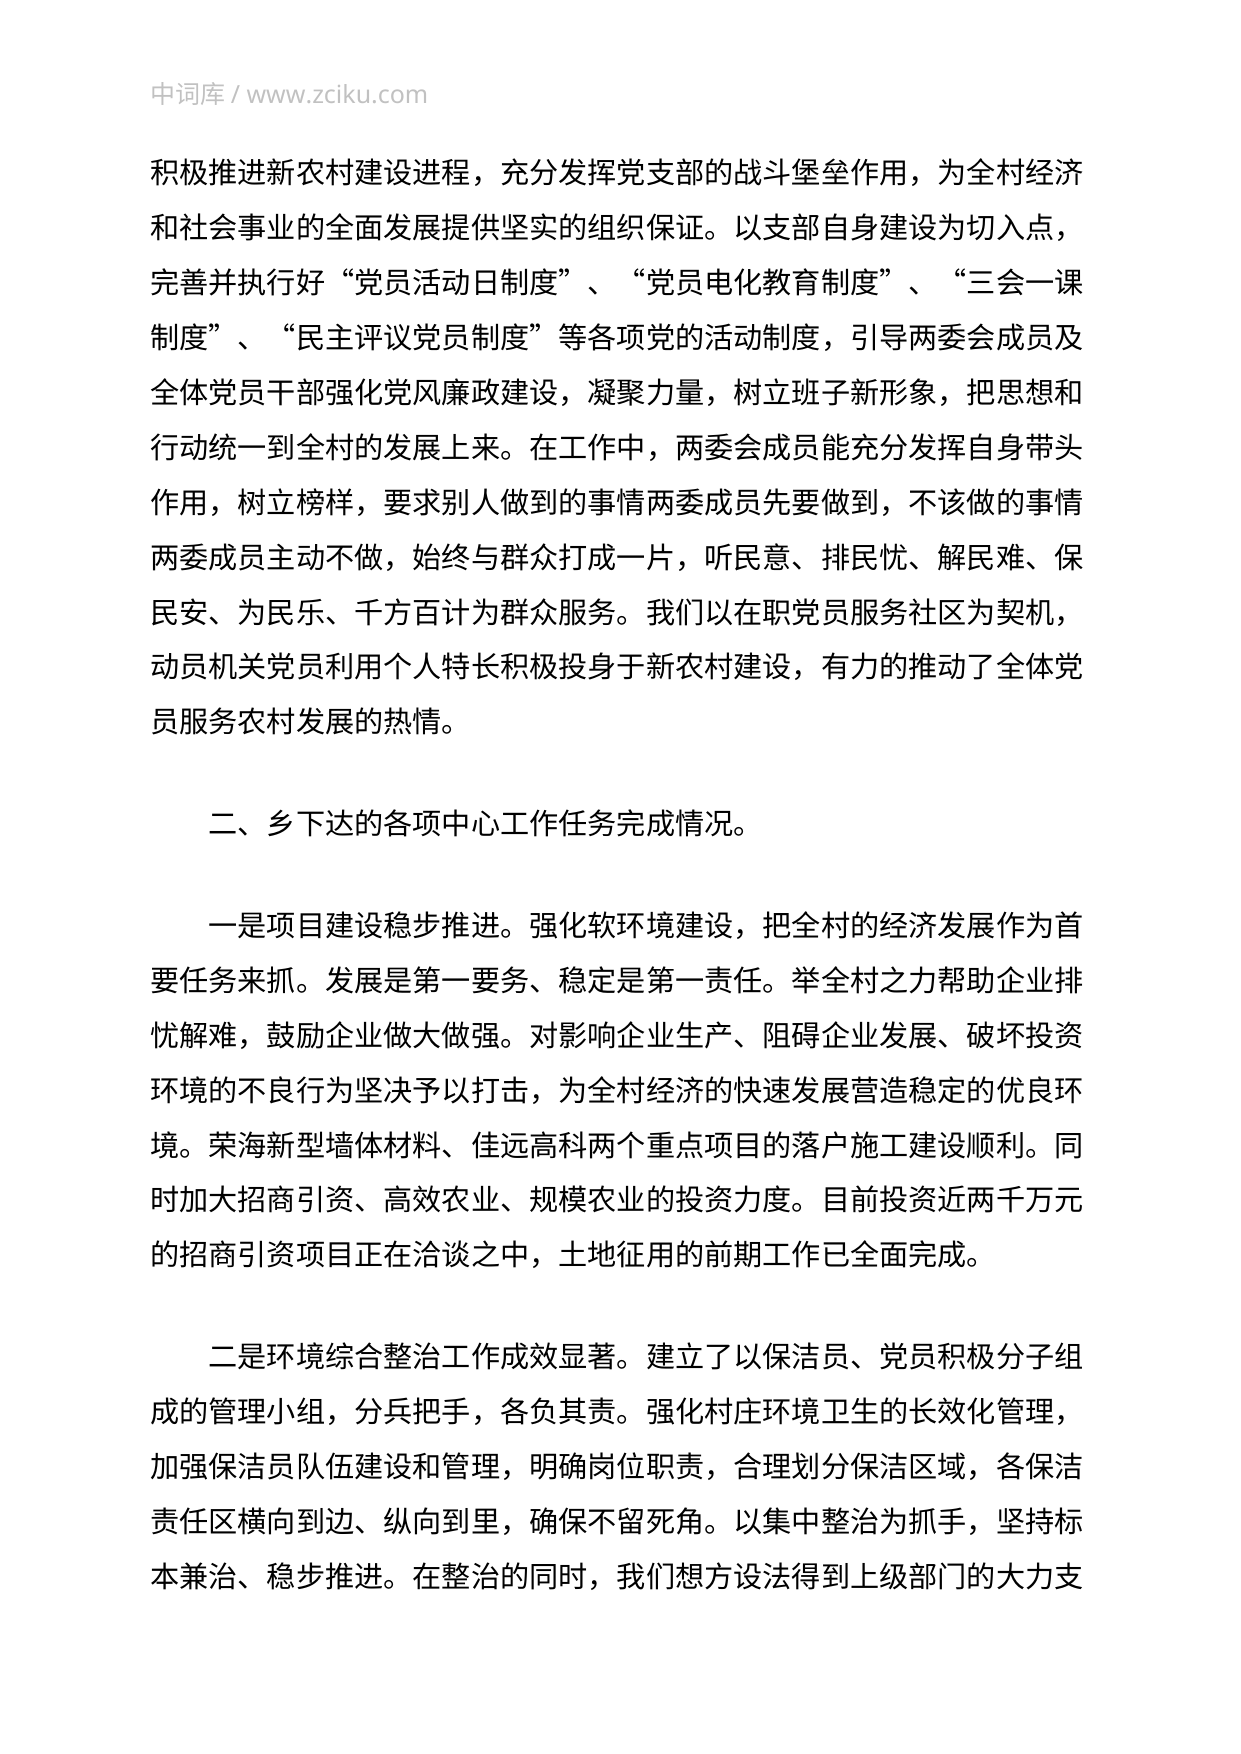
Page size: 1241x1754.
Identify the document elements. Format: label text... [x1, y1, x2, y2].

text 一是项目建设稳步推进。强化软环境建设，把全村的经济发展作为首要任务来抓。发展是第一要务、稳定是第一责任。举全村之力帮助企业排忧解难，鼓励企业做大做强。对影响企业生产、阻碍企业发展、破坏投资环境的不良行为坚决予以打击，为全村经济的快速发展营造稳定的优良环境。荣海新型墙体材料、佳远高科两个重点项目的落户施工建设顺利。同时加大招商引资、高效农业、规模农业的投资力度。目前投资近两千万元的招商引资项目正在洽谈之中，土地征用的前期工作已全面完成。 [150, 902, 1090, 1274]
text 二、乡下达的各项中心工作任务完成情况。 [150, 801, 1090, 843]
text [150, 150, 1090, 741]
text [150, 1334, 1090, 1596]
